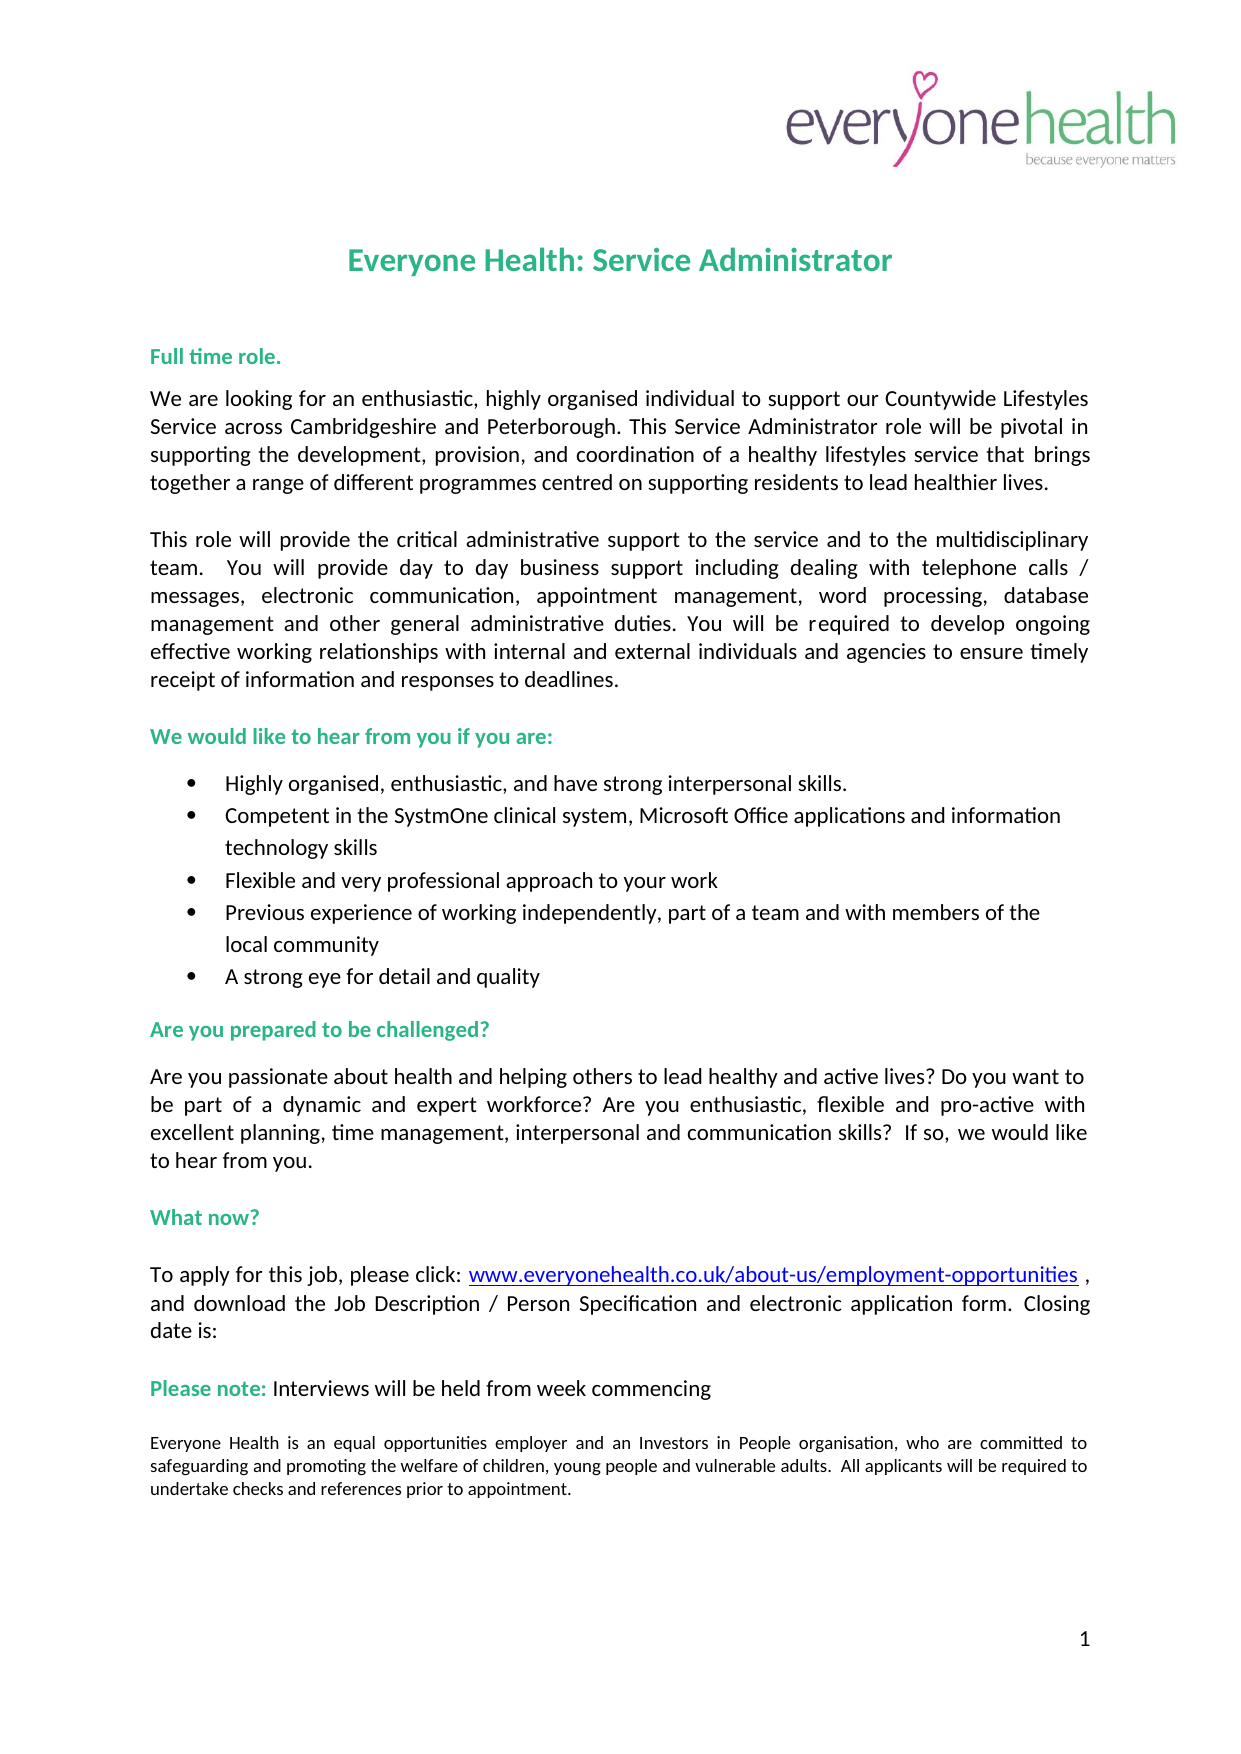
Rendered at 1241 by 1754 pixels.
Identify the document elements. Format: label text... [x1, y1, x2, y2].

text Are you prepared to be challenged? [150, 1015, 1090, 1043]
picture [766, 26, 1204, 172]
text Everyone Health is an equal opportunities employer and an Investors in People organisation, who are committed to safeguarding and promoting the welfare of children, young people and vulnerable adults. All applicants will be required to undertake checks and references prior to appointment. [150, 1431, 1090, 1500]
text Please note: Interviews will be held from week commencing [150, 1374, 1090, 1402]
text Are you passionate about health and helping others to lead healthy and active lives? Do you want to be part of a dynamic and expert workforce? Are you enthusiastic, flexible and pro-active with excellent planning, time management, interpersonal and communication skills? If so, we would like to hear from you. [150, 1062, 1087, 1174]
list Competent in the SystmOne clinical system, Microsoft Office applications and information technology skills [187, 801, 1087, 862]
text We would like to hear from you if you are: [150, 722, 1087, 750]
text We are looking for an enthusiastic, highly organised individual to support our Countywide Lifestyles Service across Cambridgeshire and Peterborough. This Service Administrator role will be pivotal in supporting the development, provision, and coordination of a healthy lifestyles service that brings together a range of different programmes centred on supporting residents to lead healthier lives. [150, 384, 1090, 496]
list Flexible and very professional approach to your work [187, 866, 1087, 894]
list Highly organised, enthusiastic, and have strong interpersonal skills. [187, 769, 1087, 797]
text This role will provide the critical administrative support to the service and to the multidisciplinary team. You will provide day to day business support including dealing with telephone calls / messages, electronic communication, appointment management, word processing, database management and other general administrative duties. You will be required to develop ongoing effective working relationships with internal and external individuals and agencies to ensure timely receipt of information and responses to deadlines. [150, 525, 1090, 693]
list Previous experience of working independently, part of a team and with members of the local community [187, 898, 1087, 958]
text To apply for this job, please click: www.everyonehealth.co.uk/about-us/employment-opportunities , and download the Job Description / Person Specification and electronic application form. Closing date is: [150, 1261, 1090, 1345]
text Everyone Health: Service Administrator [150, 239, 1090, 279]
text What now? [150, 1203, 1090, 1231]
list A strong eye for detail and quality [187, 962, 1087, 990]
text Full time role. [150, 342, 1090, 370]
